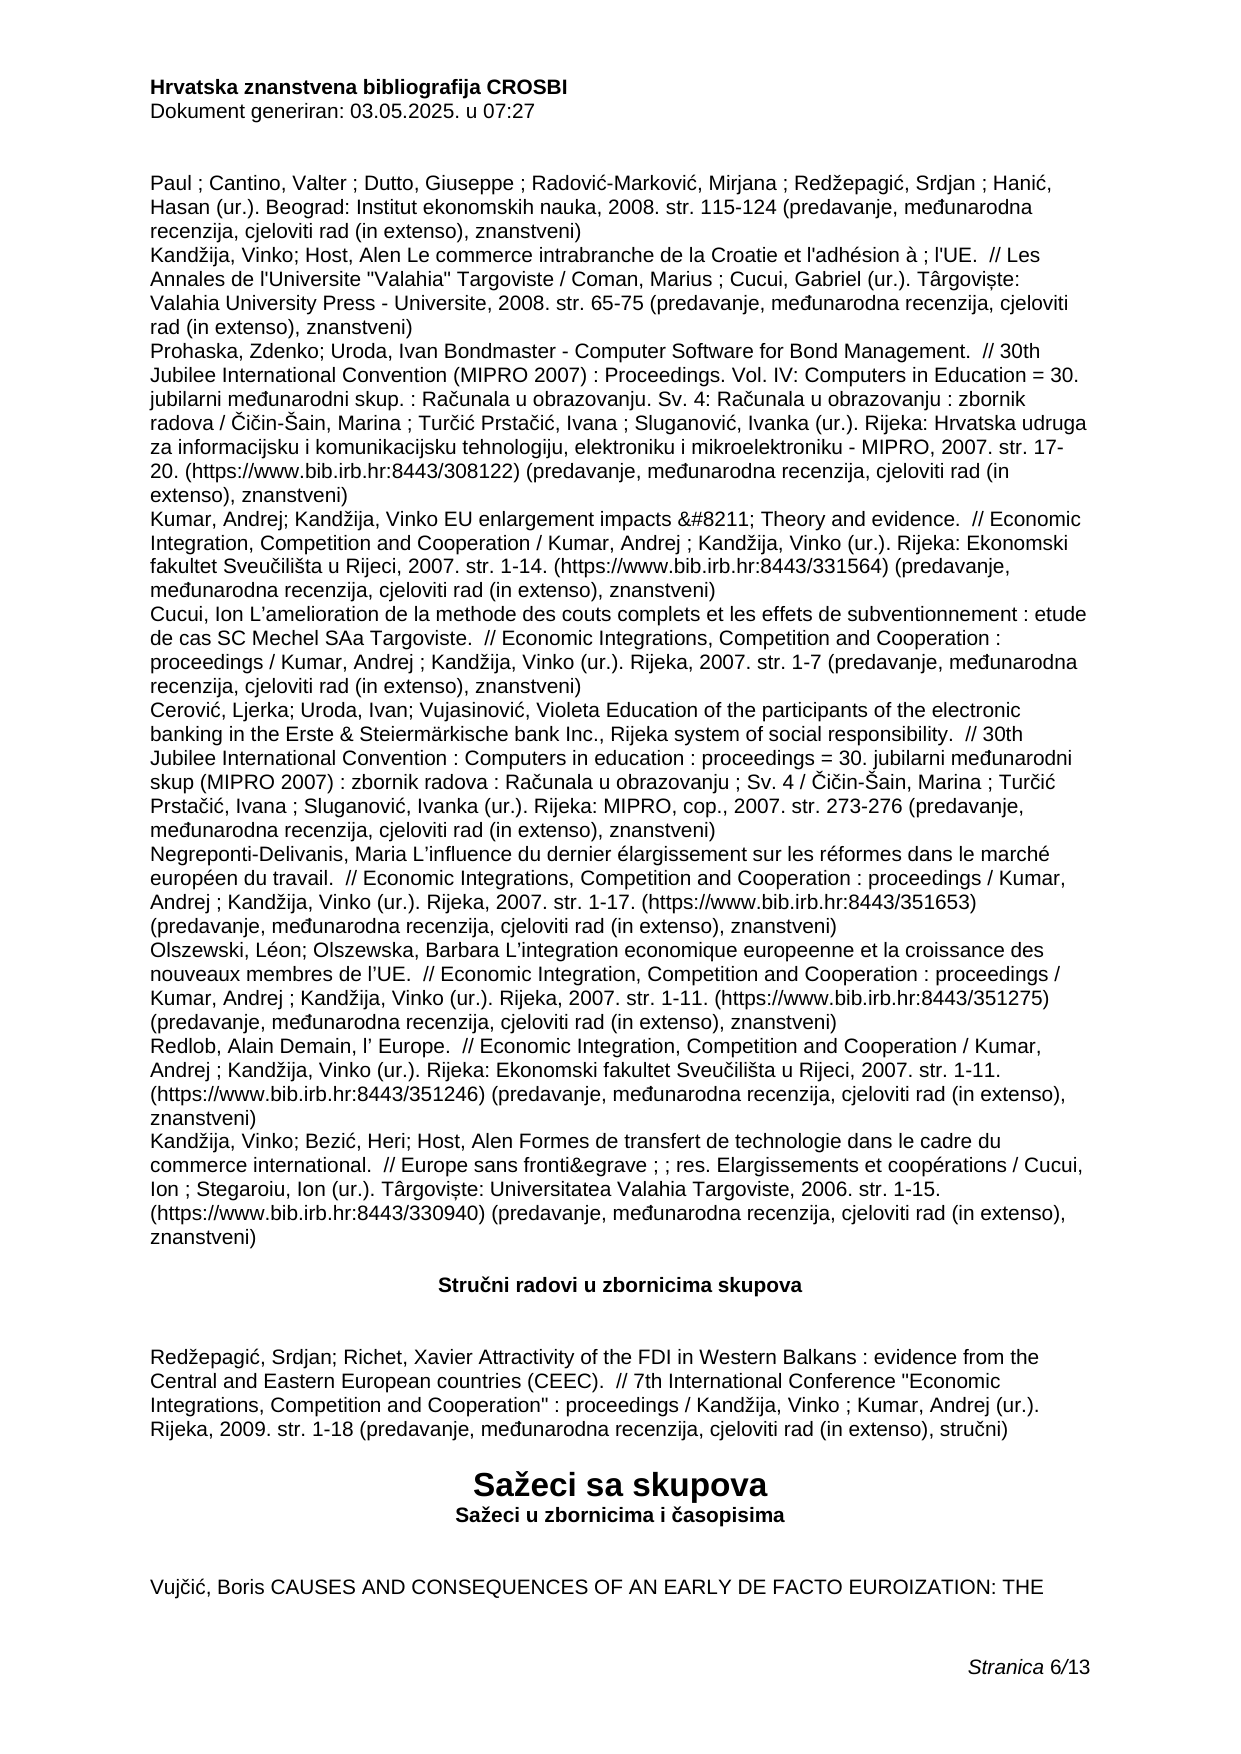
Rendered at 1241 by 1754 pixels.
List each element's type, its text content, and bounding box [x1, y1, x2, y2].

text Kumar, Andrej; Kandžija, Vinko [150, 506, 1090, 602]
text Kandžija, Vinko; Host, Alen [150, 243, 1090, 339]
text Negreponti-Delivanis, Maria [150, 842, 1090, 938]
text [150, 171, 1090, 243]
text Vujčić, Boris [150, 1575, 1090, 1599]
text Prohaska, Zdenko; Uroda, Ivan [150, 339, 1090, 506]
text Cerović, Ljerka; Uroda, Ivan; Vujasinović, Violeta [150, 698, 1090, 842]
text Olszewski, Léon; Olszewska, Barbara [150, 938, 1090, 1033]
text Redžepagić, Srdjan; Richet, Xavier [150, 1345, 1090, 1441]
text Kandžija, Vinko; Bezić, Heri; Host, Alen [150, 1129, 1090, 1249]
text Redlob, Alain [150, 1033, 1090, 1129]
subtitle Sažeci u zbornicima i časopisima [150, 1503, 1090, 1527]
text Cucui, Ion [150, 602, 1090, 698]
subtitle Stručni radovi u zbornicima skupova [150, 1273, 1090, 1297]
subtitle Sažeci sa skupova [150, 1465, 1090, 1503]
